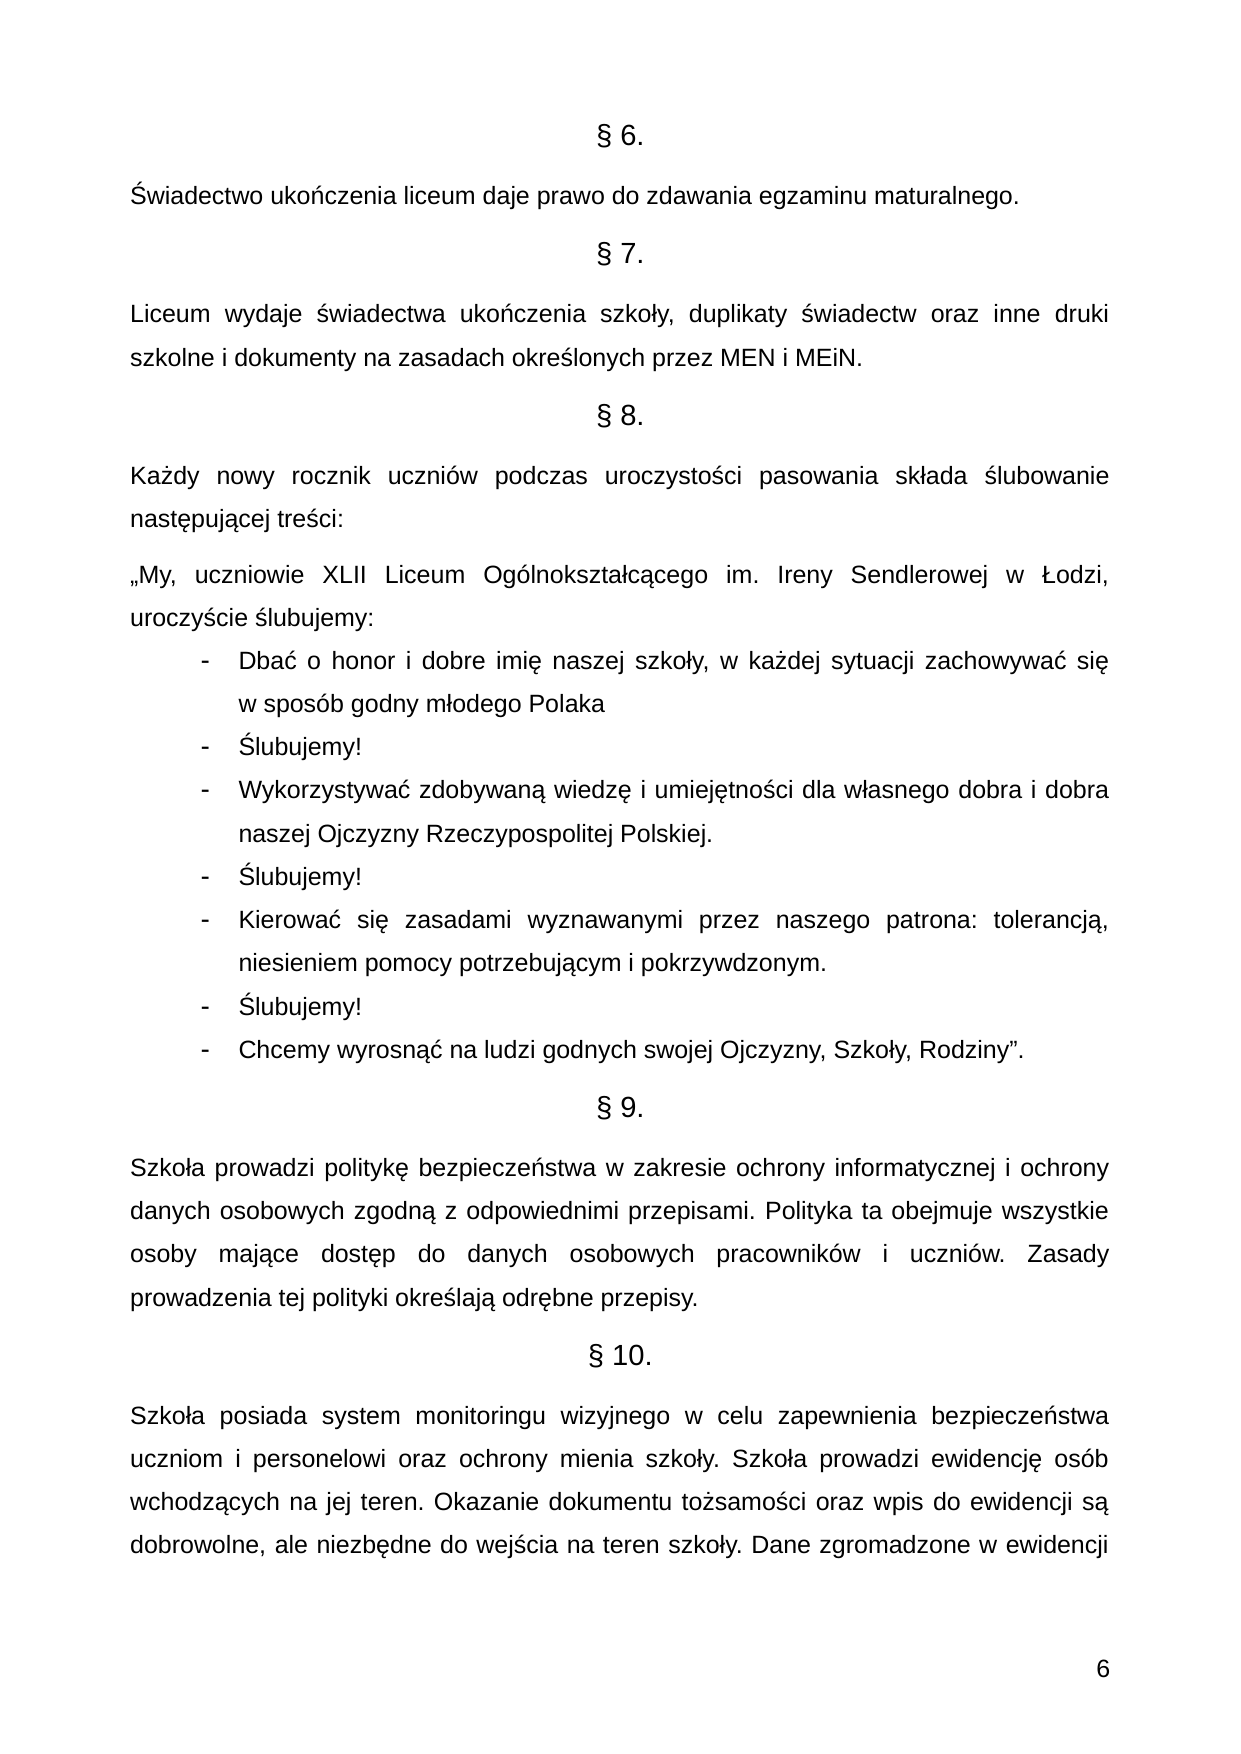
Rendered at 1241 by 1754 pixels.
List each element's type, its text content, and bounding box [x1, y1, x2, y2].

text Kierować się zasadami wyznawanymi przez naszego patrona: tolerancją, niesieniem pomocy potrzebującym i pokrzywdzonym. [201, 905, 1110, 977]
text „My, uczniowie XLII Liceum Ogólnokształcącego im. Ireny Sendlerowej w Łodzi, uroczyście ślubujemy: [130, 560, 1110, 632]
text Ślubujemy! [201, 991, 1110, 1020]
text Każdy nowy rocznik uczniów podczas uroczystości pasowania składa ślubowanie następującej treści: [130, 461, 1110, 533]
text Wykorzystywać zdobywaną wiedzę i umiejętności dla własnego dobra i dobra naszej Ojczyzny Rzeczypospolitej Polskiej. [201, 776, 1110, 847]
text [130, 1401, 1110, 1559]
text Ślubujemy! [201, 732, 1110, 761]
text Świadectwo ukończenia liceum daje prawo do zdawania egzaminu maturalnego. [130, 181, 1110, 210]
text Liceum wydaje świadectwa ukończenia szkoły, duplikaty świadectw oraz inne druki szkolne i dokumenty na zasadach określonych przez MEN i MEiN. [130, 299, 1110, 371]
text § 9. [130, 1090, 1110, 1124]
text § 6. [130, 118, 1110, 152]
text § 10. [130, 1338, 1110, 1372]
text Chcemy wyrosnąć na ludzi godnych swojej Ojczyzny, Szkoły, Rodziny”. [201, 1035, 1110, 1063]
text Szkoła prowadzi politykę bezpieczeństwa w zakresie ochrony informatycznej i ochrony danych osobowych zgodną z odpowiednimi przepisami. Polityka ta obejmuje wszystkie osoby mające dostęp do danych osobowych pracowników i uczniów. Zasady prowadzenia tej polityki określają odrębne przepisy. [130, 1153, 1110, 1311]
text Dbać o honor i dobre imię naszej szkoły, w każdej sytuacji zachowywać się w sposób godny młodego Polaka [201, 646, 1110, 718]
text Ślubujemy! [201, 862, 1110, 891]
text § 7. [130, 237, 1110, 270]
text § 8. [130, 398, 1110, 432]
